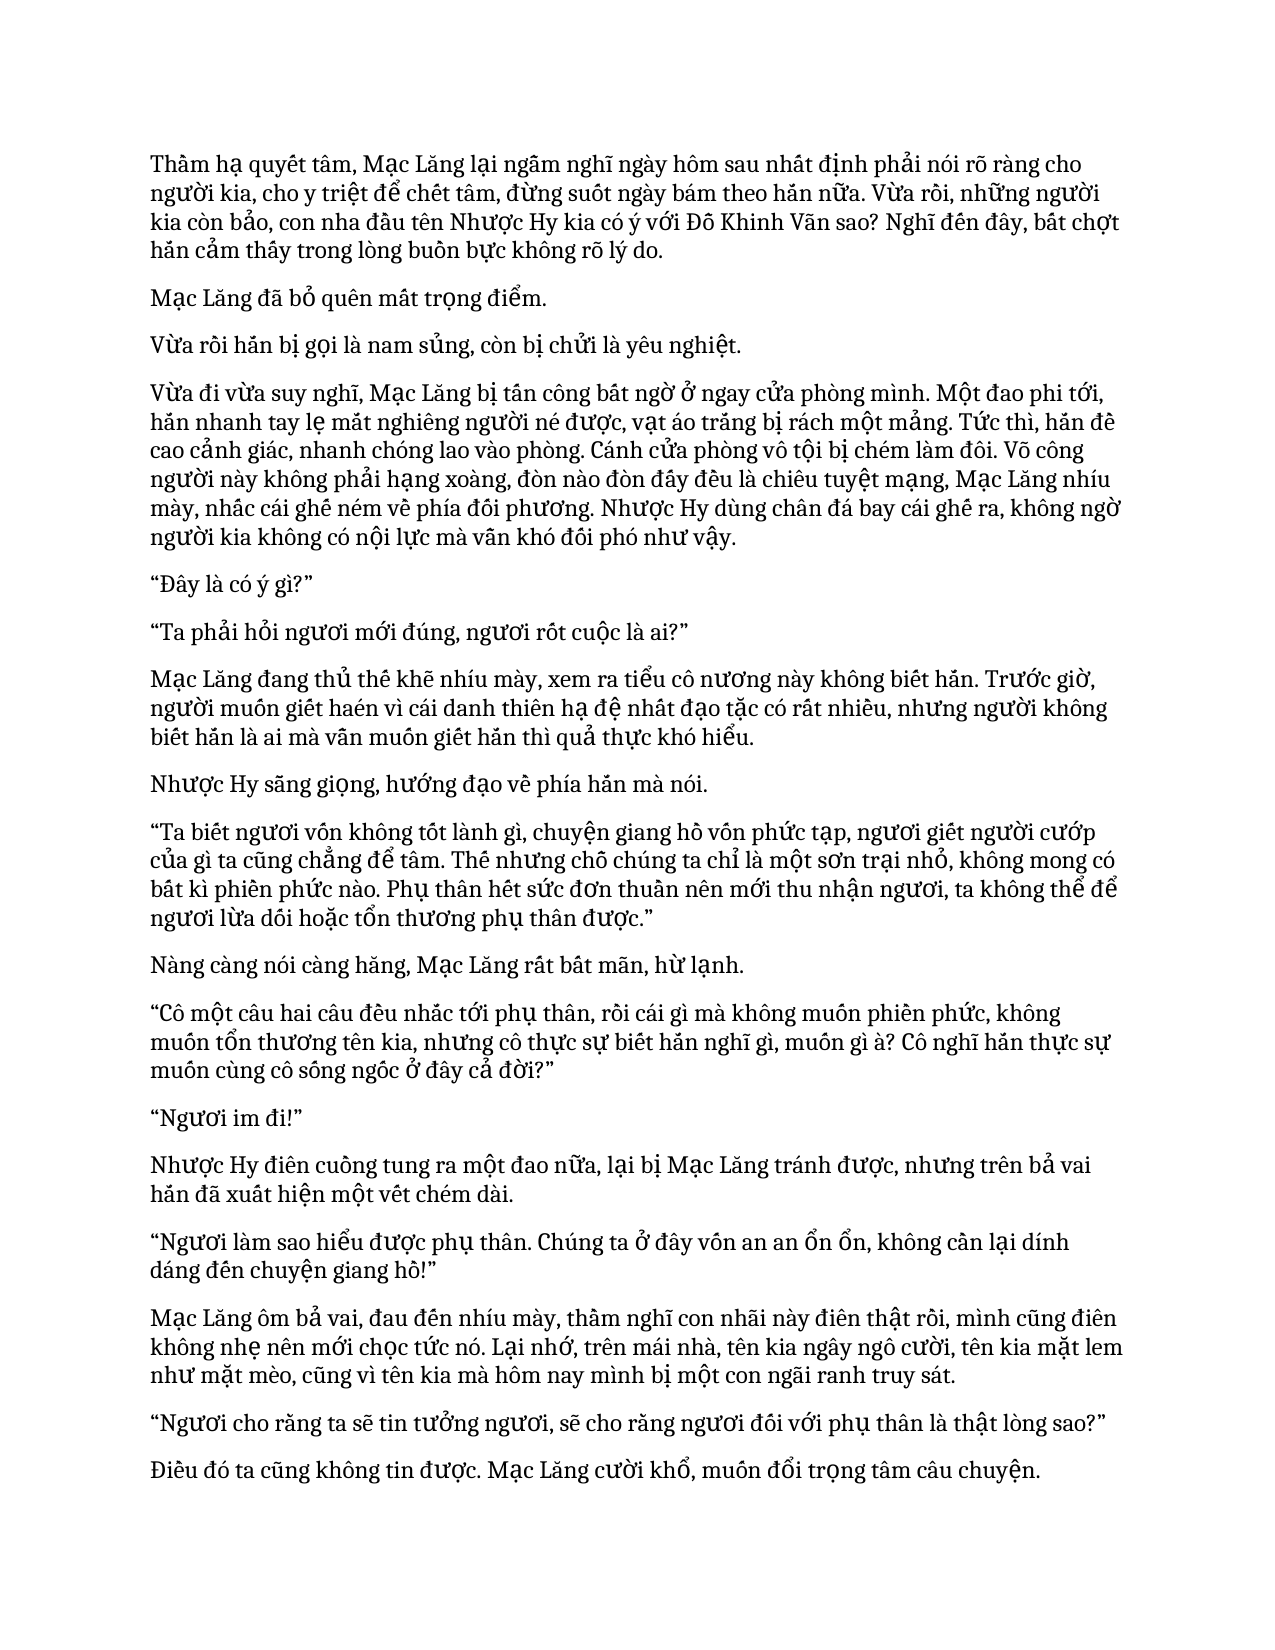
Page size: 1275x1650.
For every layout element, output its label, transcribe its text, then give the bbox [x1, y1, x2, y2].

text Nhược Hy sẵng giọng, hướng đạo về phía hắn mà nói. [150, 770, 1125, 799]
text Nhược Hy điên cuồng tung ra một đao nữa, lại bị Mạc Lăng tránh được, nhưng trên bả vai hắn đã xuất hiện một vết chém dài. [150, 1151, 1125, 1209]
text “Ngươi im đi!” [150, 1104, 1125, 1132]
text “Đây là có ý gì?” [150, 570, 1125, 599]
text Thầm hạ quyết tâm, Mạc Lăng lại ngẫm nghĩ ngày hôm sau nhất định phải nói rõ ràng cho người kia, cho y triệt để chết tâm, đừng suốt ngày bám theo hắn nữa. Vừa rồi, những người kia còn bảo, con nha đầu tên Nhược Hy kia có ý với Đỗ Khinh Vãn sao? Nghĩ đến đây, bất chợt hắn cảm thấy trong lòng buồn bực không rõ lý do. [150, 150, 1125, 265]
text Mạc Lăng đang thủ thế khẽ nhíu mày, xem ra tiểu cô nương này không biết hắn. Trước giờ, người muốn giết haén vì cái danh thiên hạ đệ nhất đạo tặc có rất nhiều, nhưng người không biết hắn là ai mà vẫn muốn giết hắn thì quả thực khó hiểu. [150, 665, 1125, 751]
text “Ngươi làm sao hiểu được phụ thân. Chúng ta ở đây vốn an an ổn ổn, không cần lại dính dáng đến chuyện giang hồ!” [150, 1227, 1125, 1285]
text Nàng càng nói càng hăng, Mạc Lăng rất bất mãn, hừ lạnh. [150, 951, 1125, 980]
text “Ngươi cho rằng ta sẽ tin tưởng ngươi, sẽ cho rằng ngươi đối với phụ thân là thật lòng sao?” [150, 1409, 1125, 1437]
text Mạc Lăng đã bỏ quên mất trọng điểm. [150, 284, 1125, 312]
text Vừa rồi hắn bị gọi là nam sủng, còn bị chửi là yêu nghiệt. [150, 331, 1125, 360]
text Vừa đi vừa suy nghĩ, Mạc Lăng bị tấn công bất ngờ ở ngay cửa phòng mình. Một đao phi tới, hắn nhanh tay lẹ mắt nghiêng người né được, vạt áo trắng bị rách một mảng. Tức thì, hắn đề cao cảnh giác, nhanh chóng lao vào phòng. Cánh cửa phòng vô tội bị chém làm đôi. Võ công người này không phải hạng xoàng, đòn nào đòn đấy đều là chiêu tuyệt mạng, Mạc Lăng nhíu mày, nhấc cái ghế ném về phía đối phương. Nhược Hy dùng chân đá bay cái ghế ra, không ngờ người kia không có nội lực mà vẫn khó đối phó như vậy. [150, 379, 1125, 551]
text “Cô một câu hai câu đều nhắc tới phụ thân, rồi cái gì mà không muốn phiền phức, không muốn tổn thương tên kia, nhưng cô thực sự biết hắn nghĩ gì, muốn gì à? Cô nghĩ hắn thực sự muốn cùng cô sống ngốc ở đây cả đời?” [150, 999, 1125, 1085]
text “Ta biết ngươi vốn không tốt lành gì, chuyện giang hồ vốn phức tạp, ngươi giết người cướp của gì ta cũng chẳng để tâm. Thế nhưng chỗ chúng ta chỉ là một sơn trại nhỏ, không mong có bất kì phiền phức nào. Phụ thân hết sức đơn thuần nên mới thu nhận ngươi, ta không thể để ngươi lừa dối hoặc tổn thương phụ thân được.” [150, 817, 1125, 932]
text “Ta phải hỏi ngươi mới đúng, ngươi rốt cuộc là ai?” [150, 617, 1125, 646]
text Mạc Lăng ôm bả vai, đau đến nhíu mày, thầm nghĩ con nhãi này điên thật rồi, mình cũng điên không nhẹ nên mới chọc tức nó. Lại nhớ, trên mái nhà, tên kia ngây ngô cười, tên kia mặt lem như mặt mèo, cũng vì tên kia mà hôm nay mình bị một con ngãi ranh truy sát. [150, 1304, 1125, 1390]
text Điều đó ta cũng không tin được. Mạc Lăng cười khổ, muốn đổi trọng tâm câu chuyện. [150, 1456, 1125, 1485]
